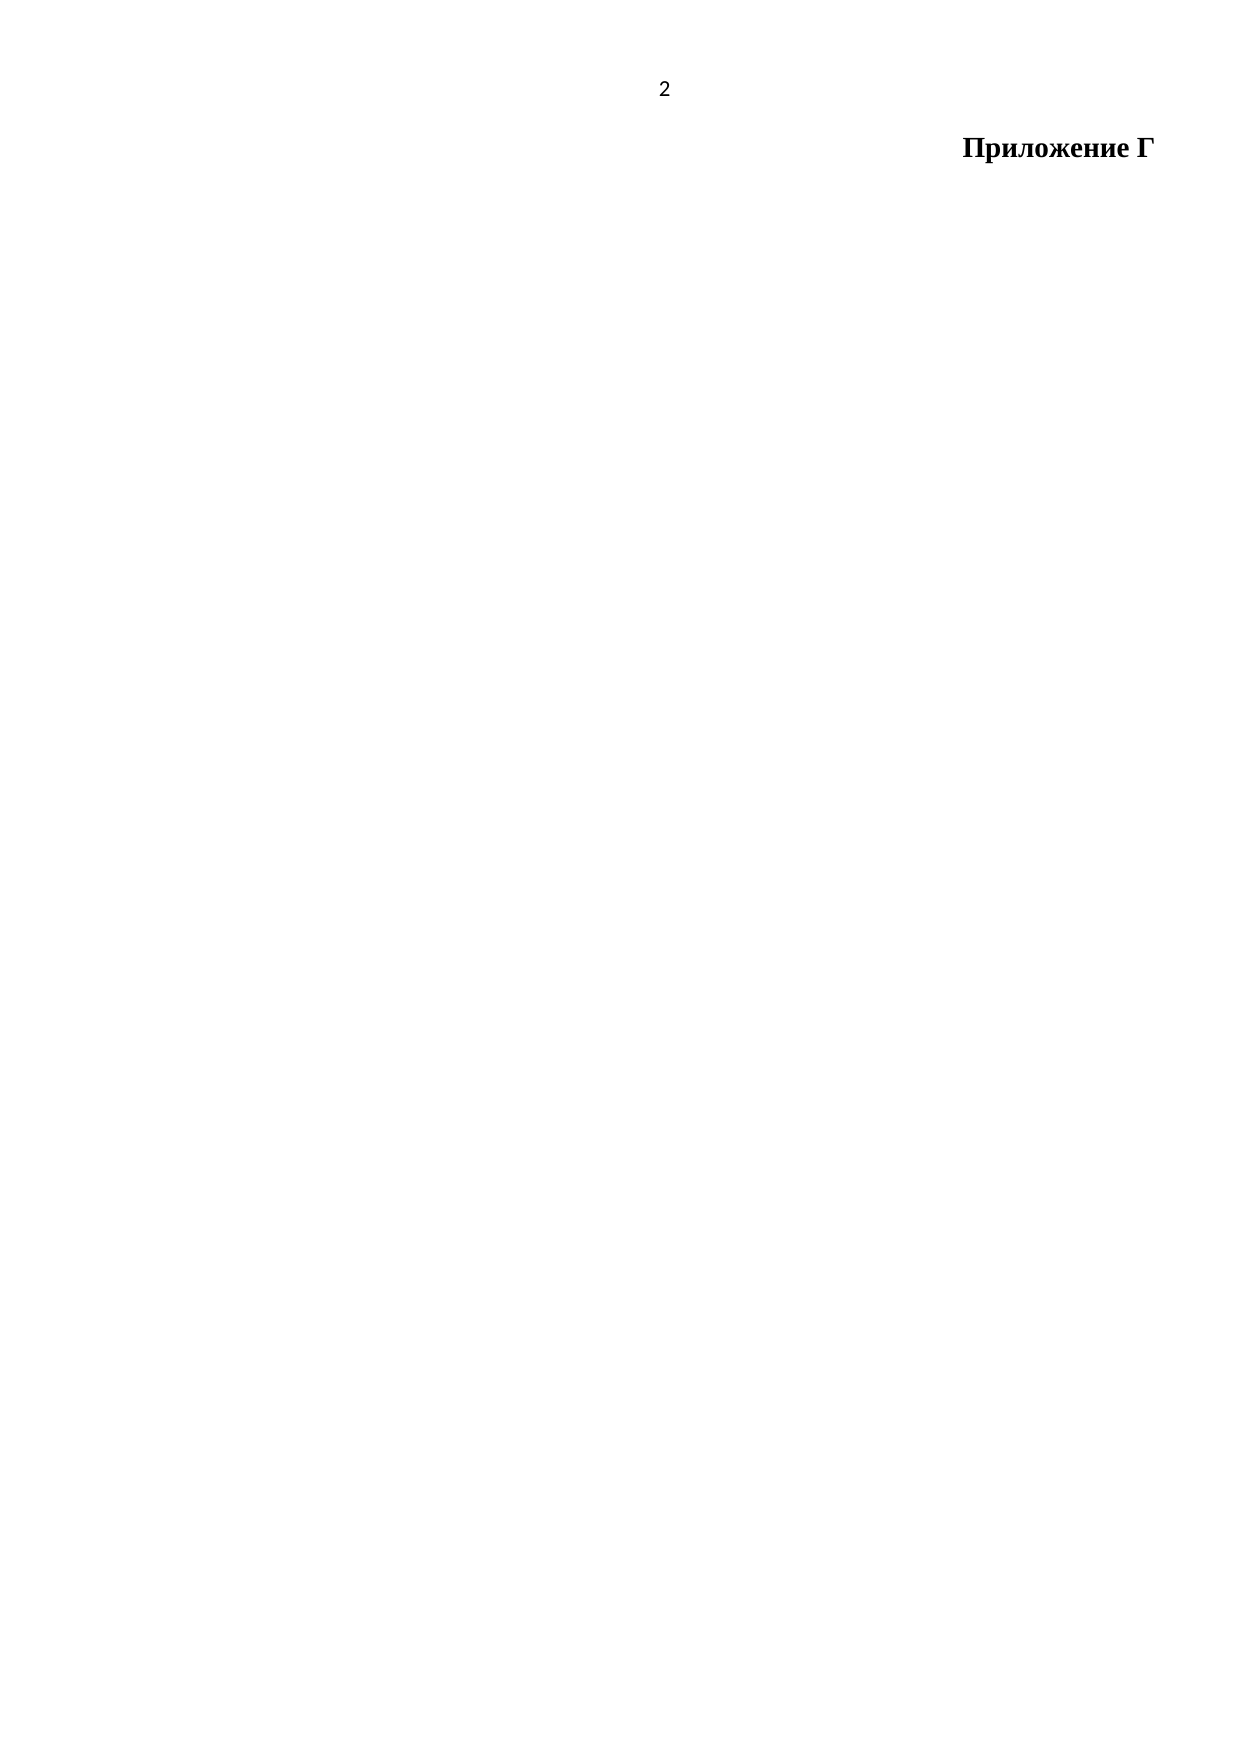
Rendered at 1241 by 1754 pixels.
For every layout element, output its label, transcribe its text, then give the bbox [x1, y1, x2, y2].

text Приложение Г [177, 130, 1155, 163]
